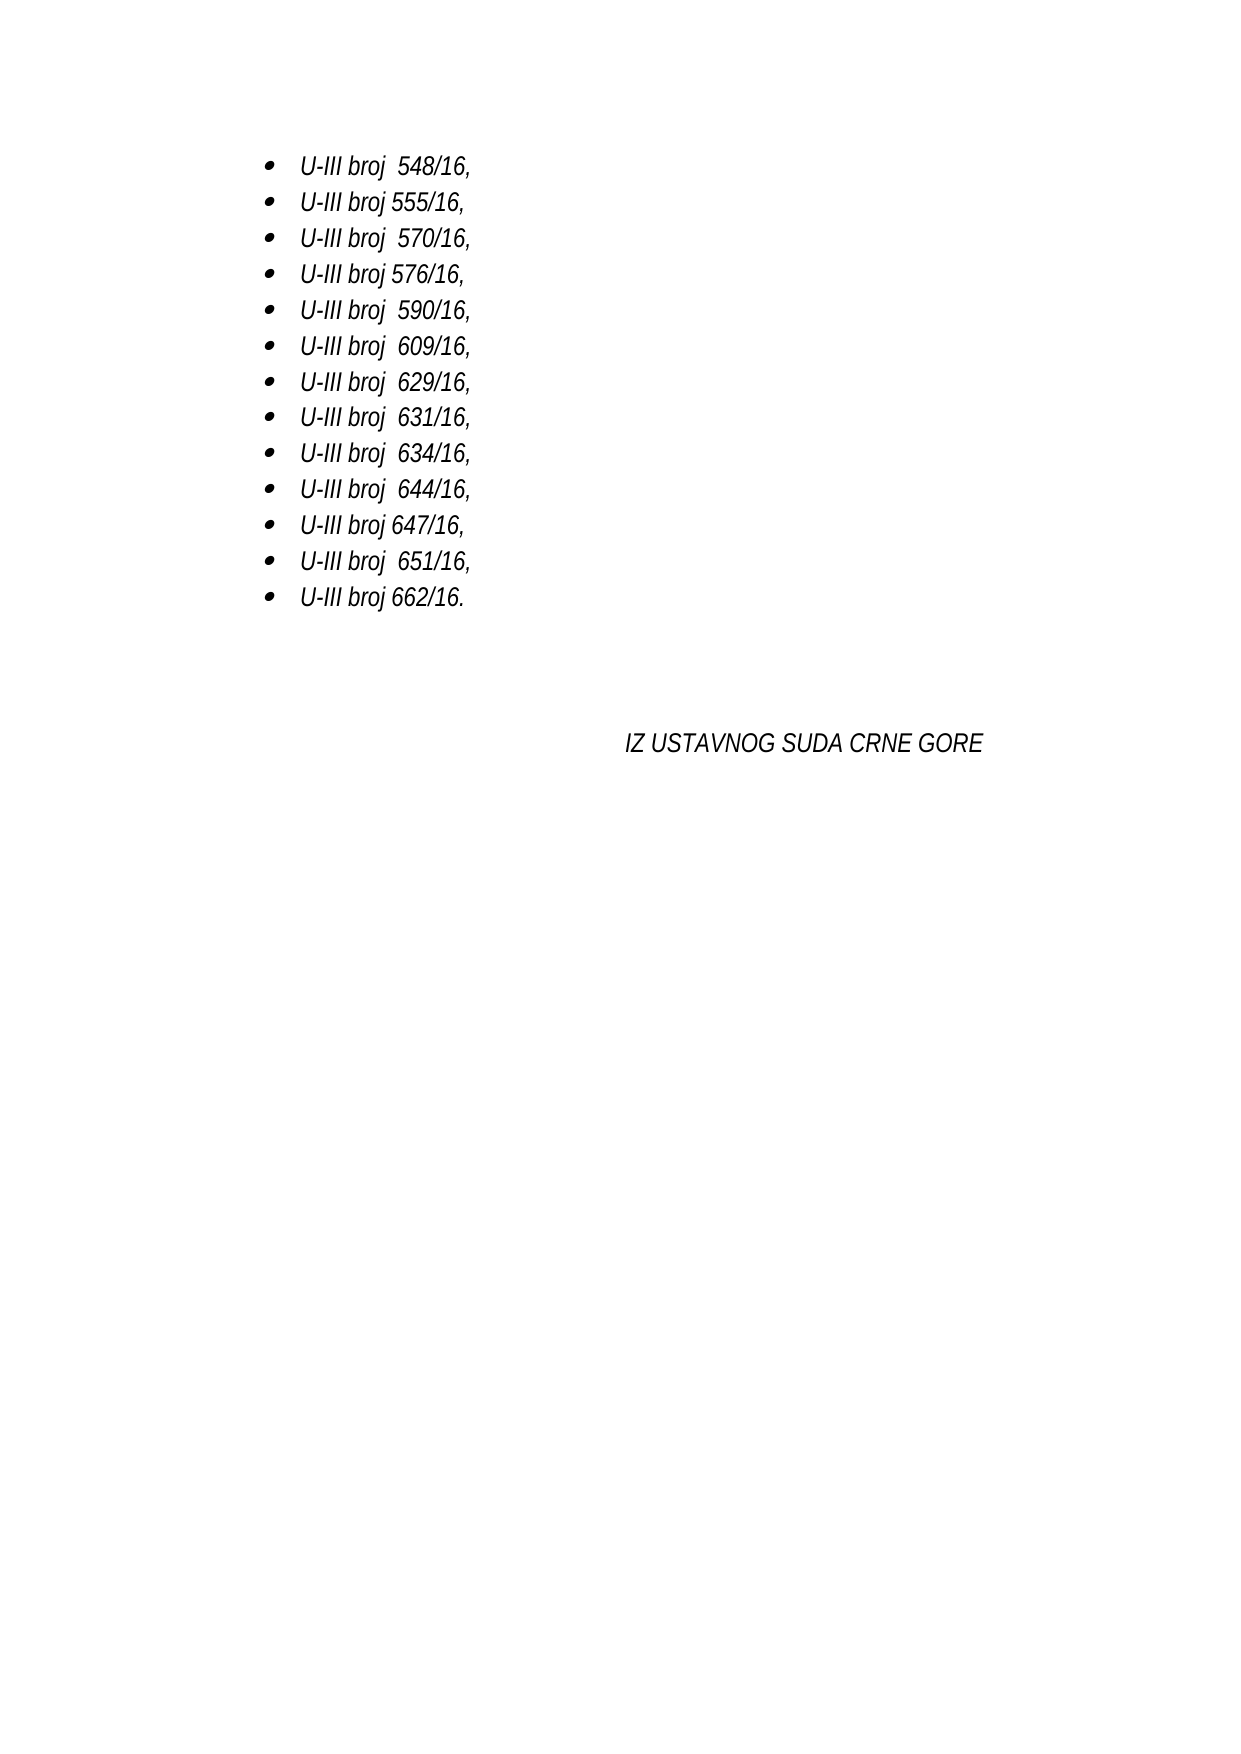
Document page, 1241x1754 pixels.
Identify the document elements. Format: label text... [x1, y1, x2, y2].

list U-III broj 555/16, [262, 186, 1090, 217]
list U-III broj 631/16, [262, 402, 1090, 433]
list U-III broj 609/16, [262, 330, 1090, 361]
list U-III broj 570/16, [262, 222, 1090, 253]
list U-III broj 590/16, [262, 294, 1090, 325]
list U-III broj 548/16, [262, 150, 1090, 181]
list U-III broj 634/16, [262, 437, 1090, 469]
list U-III broj 651/16, [262, 545, 1090, 577]
list U-III broj 647/16, [262, 509, 1090, 541]
text IZ USTAVNOG SUDA CRNE GORE [225, 727, 1090, 758]
list U-III broj 629/16, [262, 366, 1090, 397]
list U-III broj 576/16, [262, 258, 1090, 289]
list U-III broj 662/16. [262, 581, 1090, 612]
list U-III broj 644/16, [262, 473, 1090, 505]
